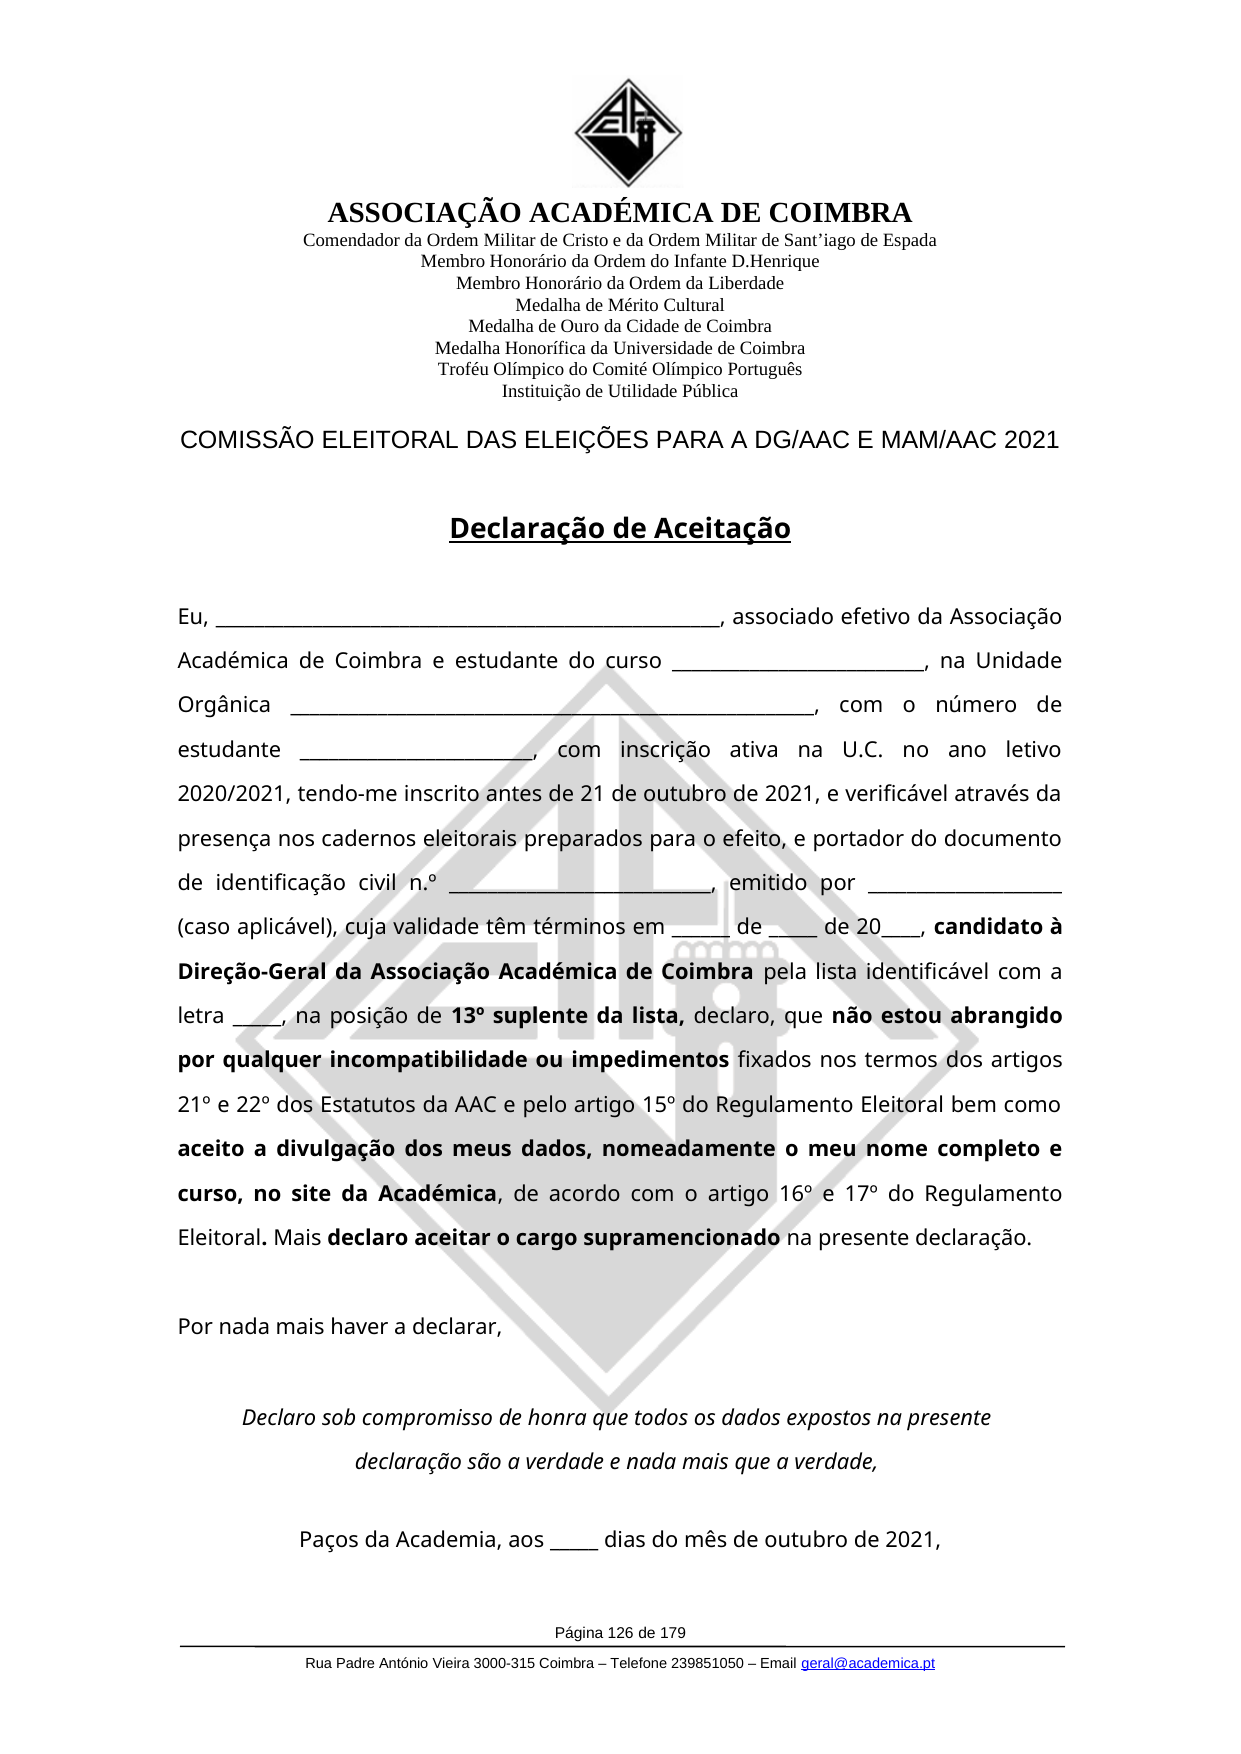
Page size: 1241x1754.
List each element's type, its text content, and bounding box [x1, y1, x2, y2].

text Paços da Academia, aos _____ dias do mês de outubro de 2021, [177, 1524, 1063, 1553]
text Declaração de Aceitação [177, 508, 1063, 547]
picture [572, 75, 684, 188]
text Declaro sob compromisso de honra que todos os dados expostos na presente [185, 1402, 1051, 1432]
text Eu, ____________________________________________________, associado efetivo da Associação Académica de Coimbra e estudante do curso __________________________, na Unidade Orgânica ______________________________________________________, com o número de estudante ________________________, com inscrição ativa na U.C. no ano letivo 2020/2021, tendo-me inscrito antes de 21 de outubro de 2021, e verificável através da presença nos cadernos eleitorais preparados para o efeito, e portador do documento de identificação civil n.º ___________________________, emitido por ____________________ (caso aplicável), cuja validade têm términos em ______ de _____ de 20____, candidato à Direção-Geral da Associação Académica de Coimbra pela lista identificável com a letra _____, na posição de 13º suplente da lista, declaro, que não estou abrangido por qualquer incompatibilidade ou impedimentos fixados nos termos dos artigos 21º e 22º dos Estatutos da AAC e pelo artigo 15º do Regulamento Eleitoral bem como aceito a divulgação dos meus dados, nomeadamente o meu nome completo e curso, no site da Académica, de acordo com o artigo 16º e 17º do Regulamento Eleitoral. Mais declaro aceitar o cargo supramencionado na presente declaração. [177, 601, 1063, 1252]
text Por nada mais haver a declarar, [177, 1311, 1063, 1341]
text declaração são a verdade e nada mais que a verdade, [185, 1446, 1051, 1476]
